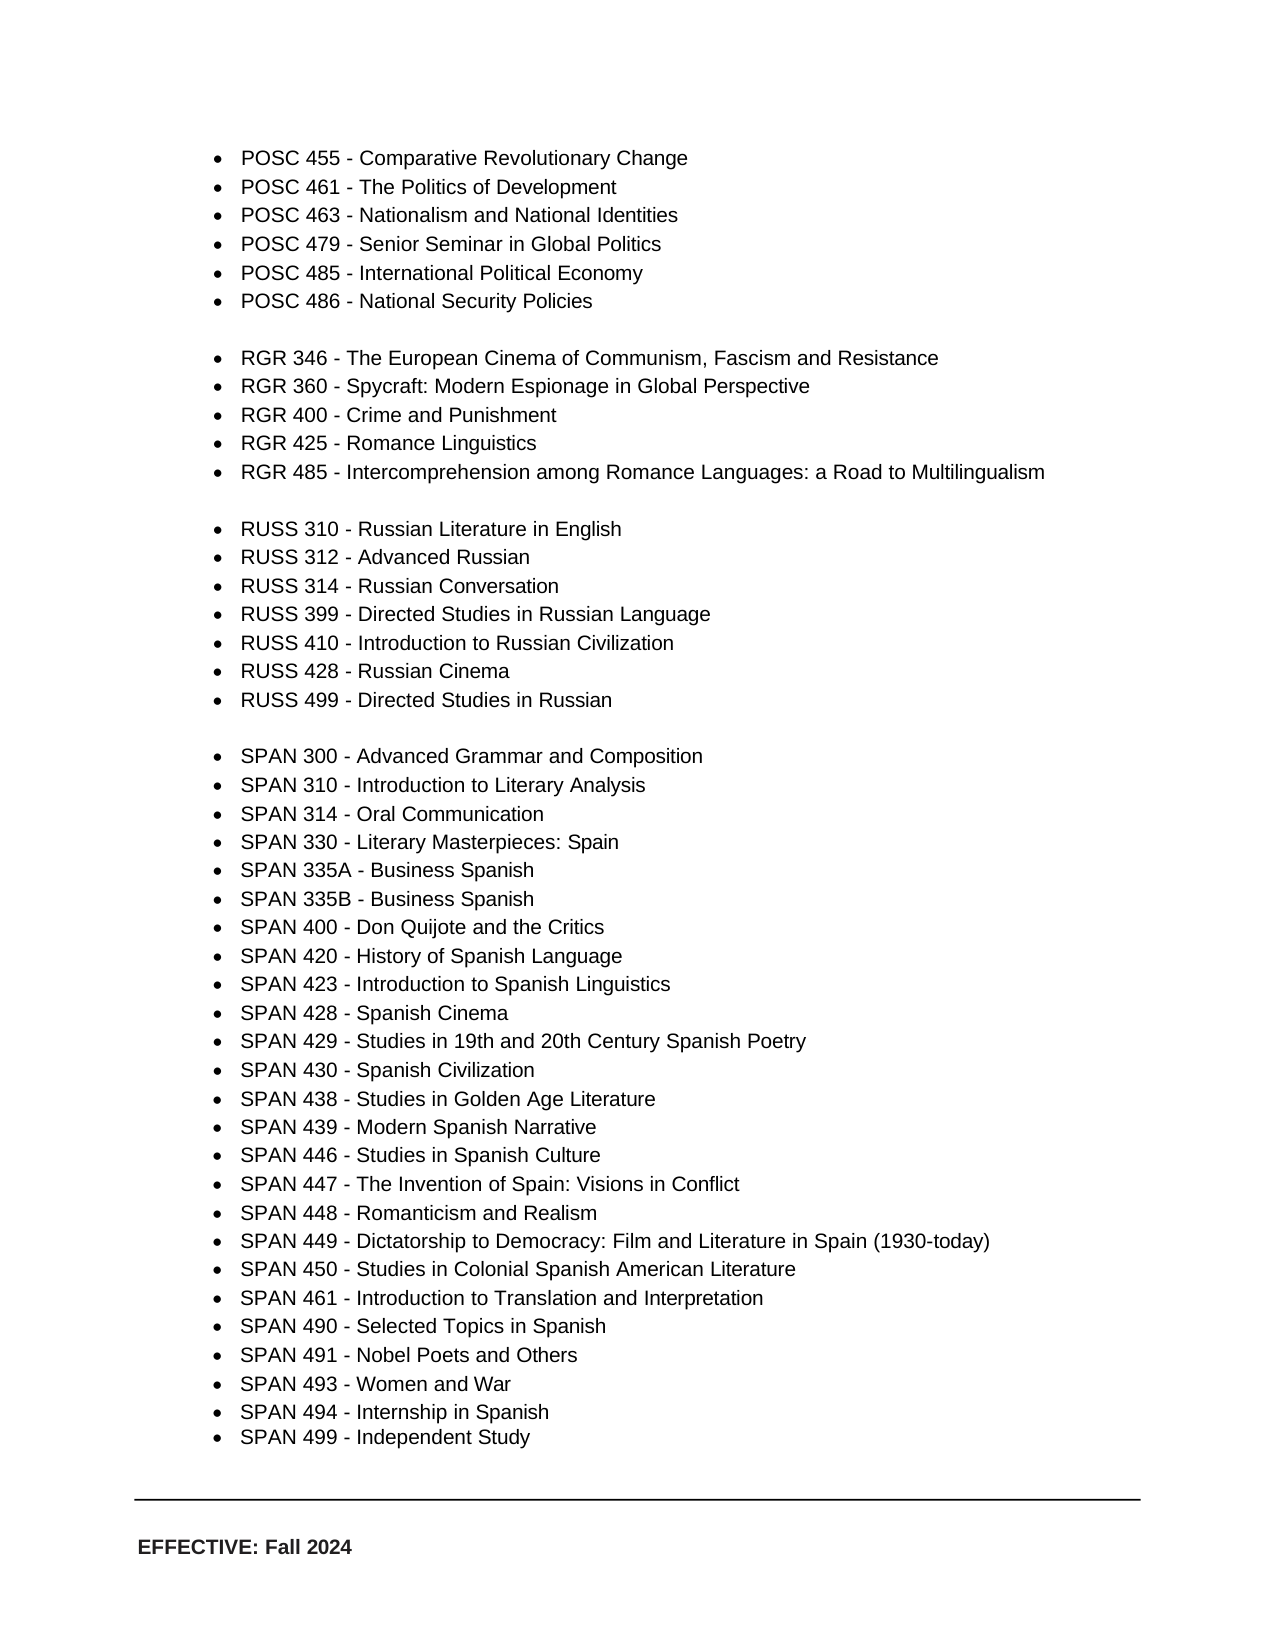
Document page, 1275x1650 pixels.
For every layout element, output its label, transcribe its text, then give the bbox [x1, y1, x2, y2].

list RUSS 499 - Directed Studies in Russian [212, 687, 1146, 712]
list RUSS 399 - Directed Studies in Russian Language [212, 601, 1146, 627]
list SPAN 450 - Studies in Colonial Spanish American Literature [212, 1257, 1146, 1282]
list SPAN 494 - Internship in Spanish [212, 1399, 1146, 1424]
list SPAN 428 - Spanish Cinema [212, 1000, 1146, 1025]
list POSC 486 - National Security Policies [212, 288, 1146, 314]
list RGR 425 - Romance Linguistics [212, 431, 1146, 456]
subtitle EFFECTIVE: Fall 2024 [137, 1535, 1146, 1559]
list SPAN 310 - Introduction to Literary Analysis [212, 772, 1146, 798]
list POSC 463 - Nationalism and National Identities [212, 203, 1146, 228]
list SPAN 439 - Modern Spanish Narrative [212, 1114, 1146, 1139]
list SPAN 447 - The Invention of Spain: Visions in Conflict [212, 1171, 1146, 1197]
list SPAN 493 - Women and War [212, 1371, 1146, 1396]
list SPAN 300 - Advanced Grammar and Composition [212, 744, 1146, 769]
list SPAN 430 - Spanish Civilization [212, 1057, 1146, 1083]
list SPAN 446 - Studies in Spanish Culture [212, 1143, 1146, 1168]
list SPAN 448 - Romanticism and Realism [212, 1200, 1146, 1225]
list SPAN 335A - Business Spanish [212, 858, 1146, 883]
list POSC 485 - International Political Economy [212, 260, 1146, 285]
list RUSS 428 - Russian Cinema [212, 658, 1146, 684]
list RGR 400 - Crime and Punishment [212, 402, 1146, 427]
list SPAN 429 - Studies in 19th and 20th Century Spanish Poetry [212, 1028, 1146, 1054]
list POSC 479 - Senior Seminar in Global Politics [212, 231, 1146, 257]
list SPAN 491 - Nobel Poets and Others [212, 1342, 1146, 1367]
list SPAN 449 - Dictatorship to Democracy: Film and Literature in Spain (1930-today) [212, 1228, 1146, 1253]
list RGR 360 - Spycraft: Modern Espionage in Global Perspective [212, 373, 1146, 399]
list SPAN 490 - Selected Topics in Spanish [212, 1313, 1146, 1339]
list SPAN 423 - Introduction to Spanish Linguistics [212, 972, 1146, 997]
list SPAN 438 - Studies in Golden Age Literature [212, 1086, 1146, 1111]
list RGR 346 - The European Cinema of Communism, Fascism and Resistance [212, 345, 1146, 371]
list POSC 455 - Comparative Revolutionary Change [212, 146, 1146, 171]
list SPAN 400 - Don Quijote and the Critics [212, 914, 1146, 940]
list RUSS 310 - Russian Literature in English [212, 516, 1146, 541]
list RUSS 314 - Russian Conversation [212, 573, 1146, 598]
list RGR 485 - Intercomprehension among Romance Languages: a Road to Multilingualism [212, 459, 1146, 484]
list SPAN 420 - History of Spanish Language [212, 943, 1146, 968]
list RUSS 312 - Advanced Russian [212, 544, 1146, 570]
list SPAN 461 - Introduction to Translation and Interpretation [212, 1285, 1146, 1311]
list SPAN 330 - Literary Masterpieces: Spain [212, 829, 1146, 854]
list RUSS 410 - Introduction to Russian Civilization [212, 630, 1146, 655]
list POSC 461 - The Politics of Development [212, 174, 1146, 199]
list SPAN 335B - Business Spanish [212, 886, 1146, 912]
list SPAN 314 - Oral Communication [212, 801, 1146, 826]
list SPAN 499 - Independent Study [212, 1424, 1146, 1449]
